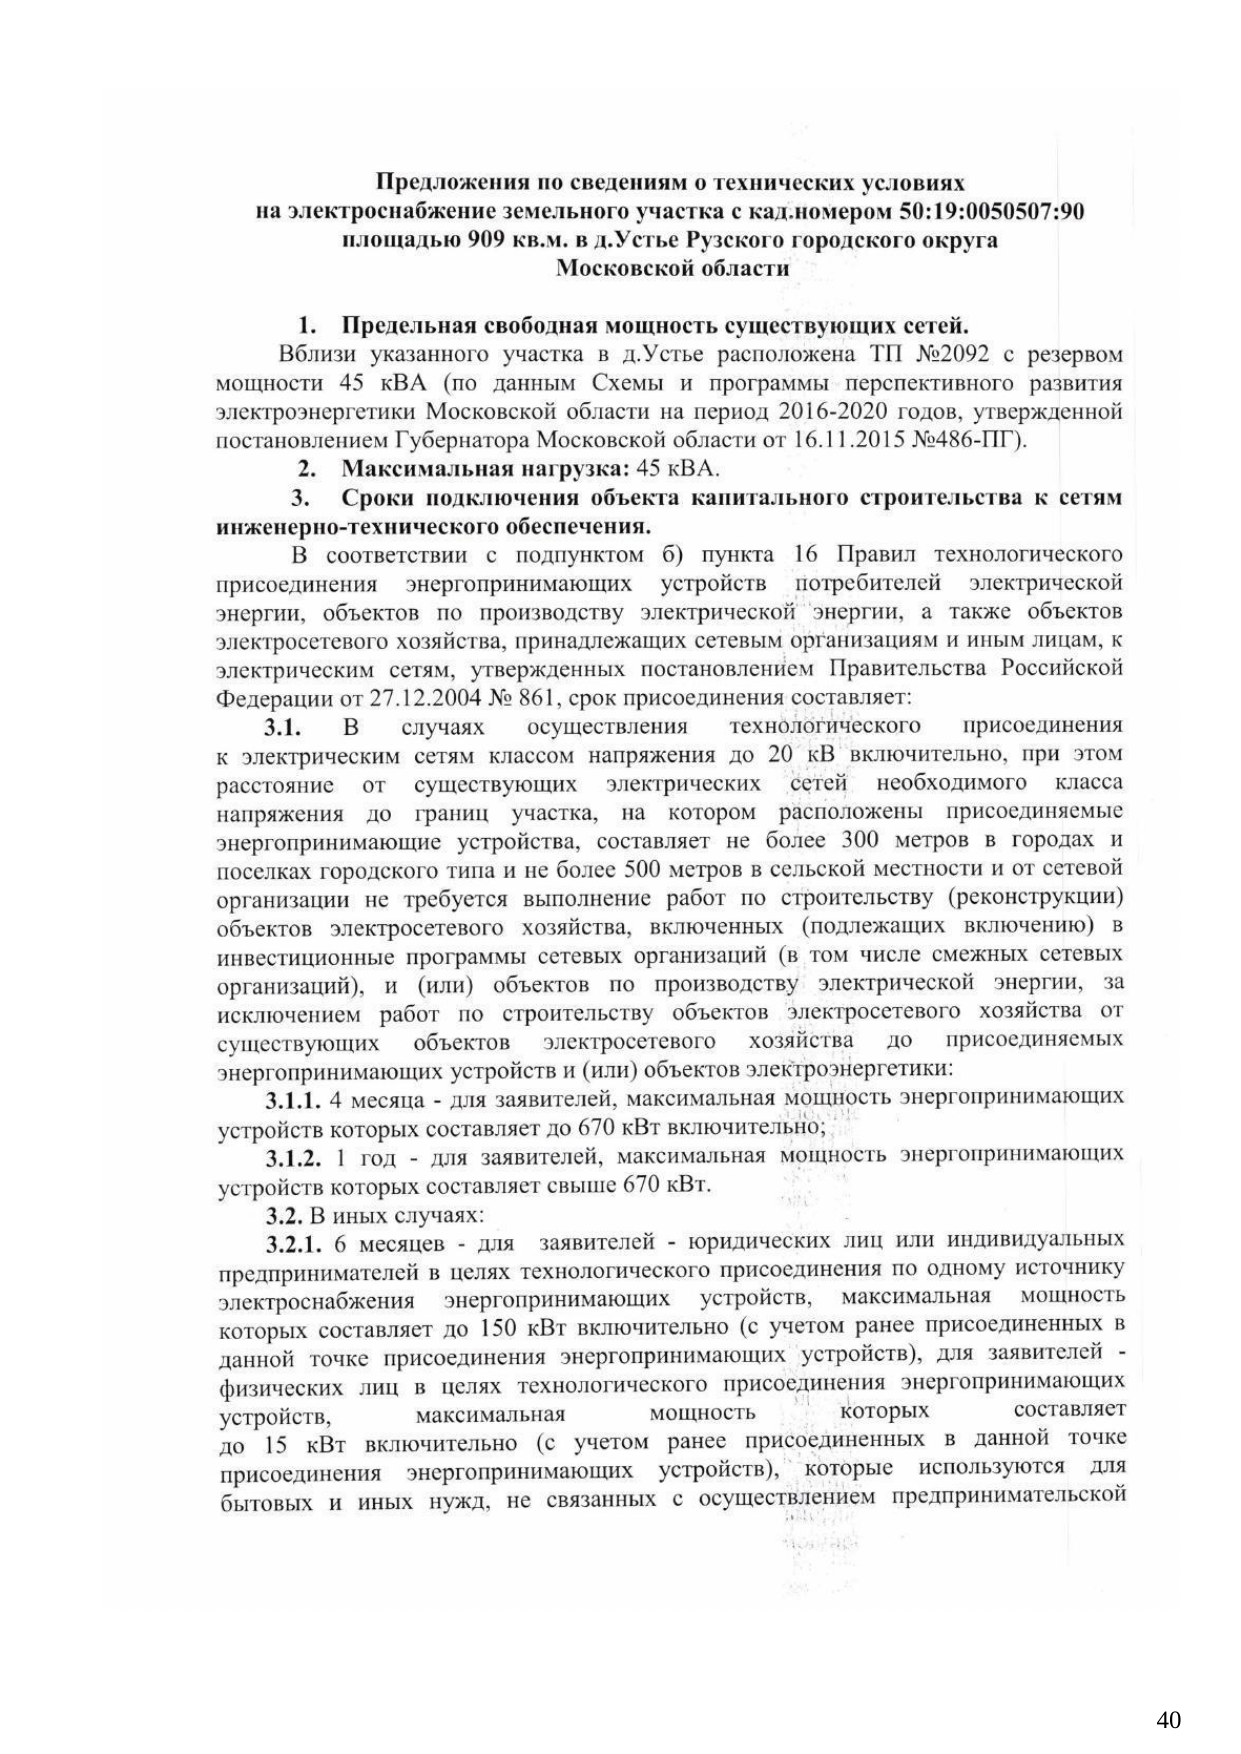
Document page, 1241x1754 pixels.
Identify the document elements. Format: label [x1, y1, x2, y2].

picture [103, 88, 1181, 1611]
